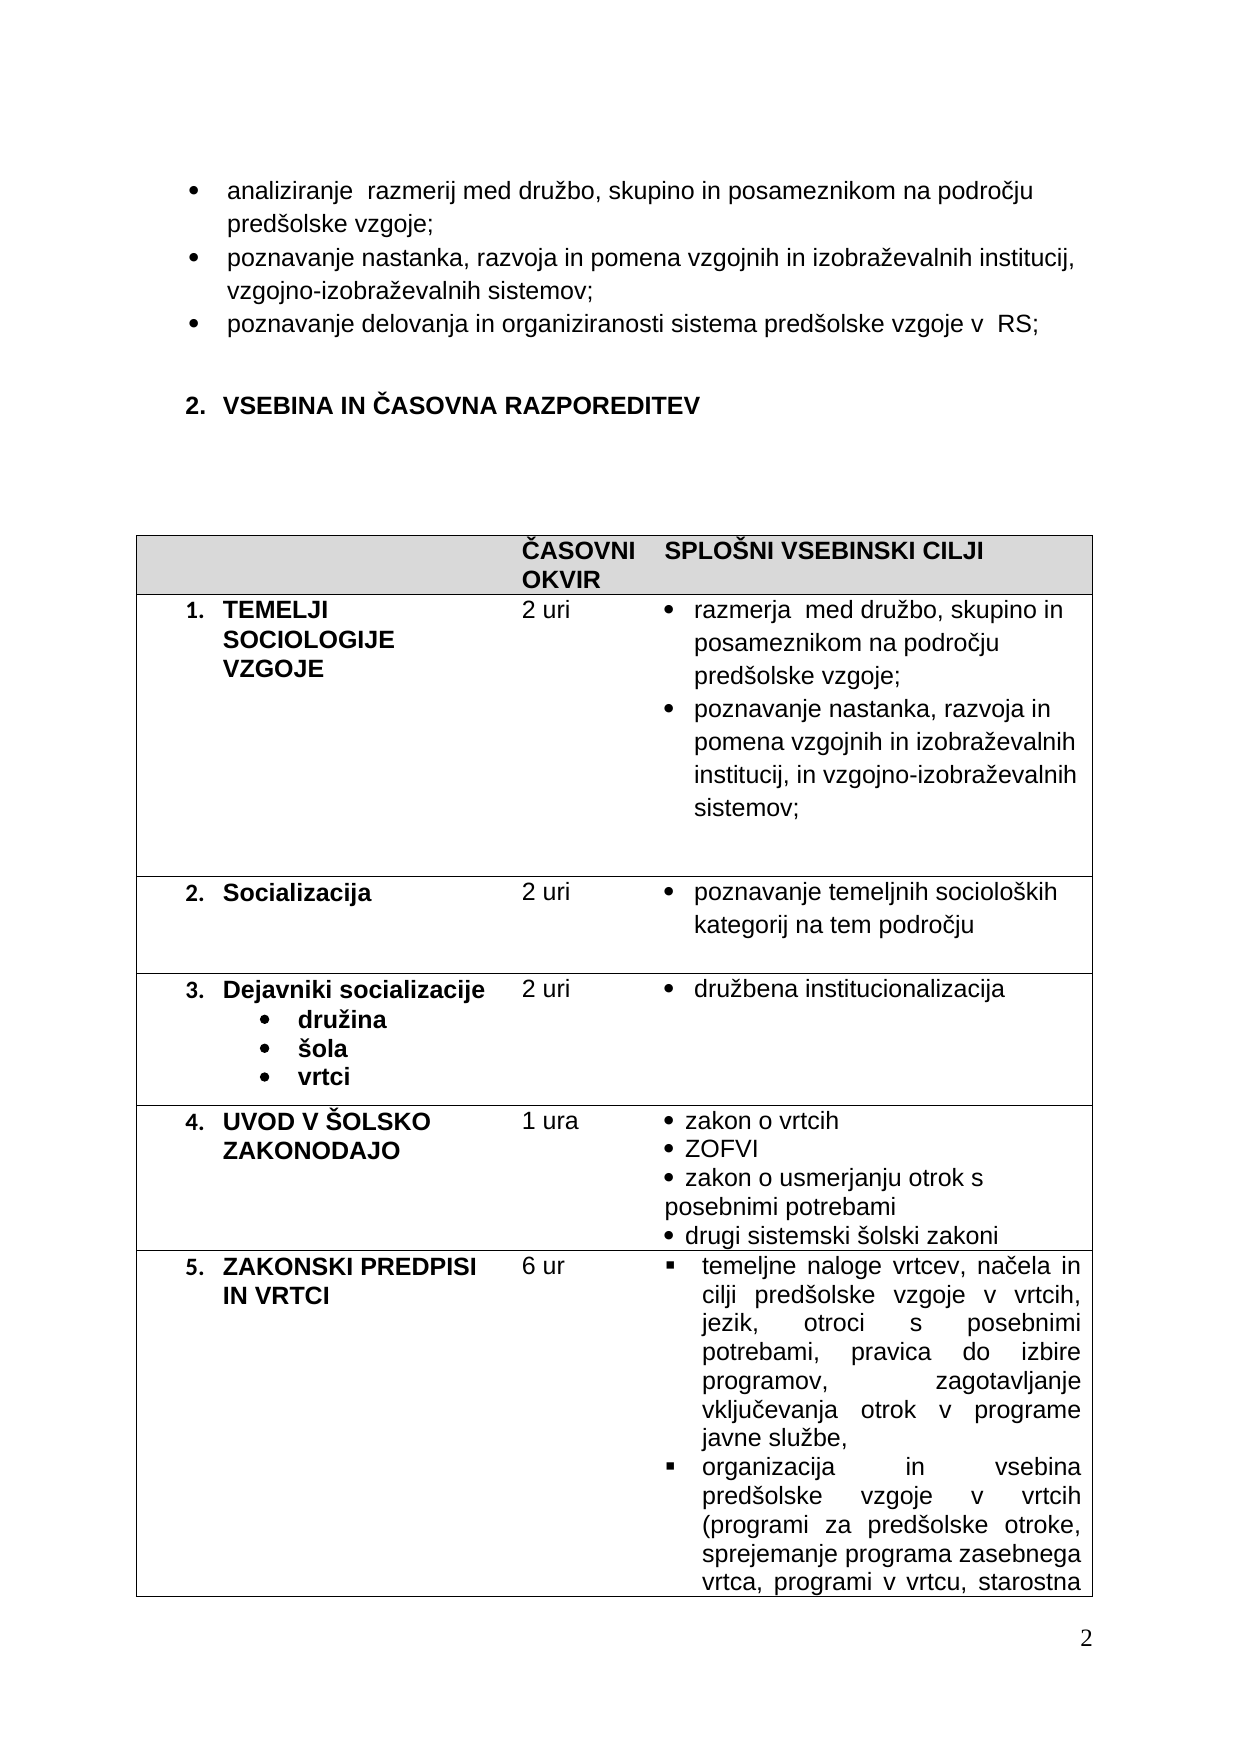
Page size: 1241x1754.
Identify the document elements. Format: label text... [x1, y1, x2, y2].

table_header ČASOVNI OKVIR [510, 536, 653, 594]
table_header [137, 536, 510, 594]
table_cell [137, 1251, 510, 1596]
table_header SPLOŠNI VSEBINSKI CILJI [653, 536, 1092, 594]
table_cell družbena institucionalizacija [653, 974, 1092, 1104]
table_cell UVOD V ŠOLSKO ZAKONODAJO [137, 1106, 510, 1250]
table_cell 6 ur [510, 1251, 653, 1596]
table_cell 1 ura [510, 1106, 653, 1250]
table_cell 2 uri [510, 974, 653, 1104]
list VSEBINA IN ČASOVNA RAZPOREDITEV [185, 391, 1093, 420]
table_cell Dejavniki socializacije družina šola vrtci [137, 974, 510, 1104]
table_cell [653, 1251, 1092, 1596]
list analiziranje razmerij med družbo, skupino in posameznikom na področju predšolske vzgoje; [189, 176, 1093, 238]
table_cell zakon o vrtcih ZOFVI zakon o usmerjanju otrok s posebnimi potrebami drugi sistemski šolski zakoni [653, 1106, 1092, 1250]
list poznavanje nastanka, razvoja in pomena vzgojnih in izobraževalnih institucij, vzgojno-izobraževalnih sistemov; [189, 242, 1093, 304]
list poznavanje delovanja in organiziranosti sistema predšolske vzgoje v RS; [189, 309, 1093, 337]
table_cell Socializacija [137, 877, 510, 973]
table_cell poznavanje temeljnih socioloških kategorij na tem področju [653, 877, 1092, 973]
table_cell 2 uri [510, 877, 653, 973]
table_cell 2 uri [510, 595, 653, 876]
table_cell TEMELJI SOCIOLOGIJE VZGOJE [137, 595, 510, 876]
table_cell razmerja med družbo, skupino in posameznikom na področju predšolske vzgoje; poznavanje nastanka, razvoja in pomena vzgojnih in izobraževalnih institucij, in vzgojno-izobraževalnih sistemov; [653, 595, 1092, 876]
